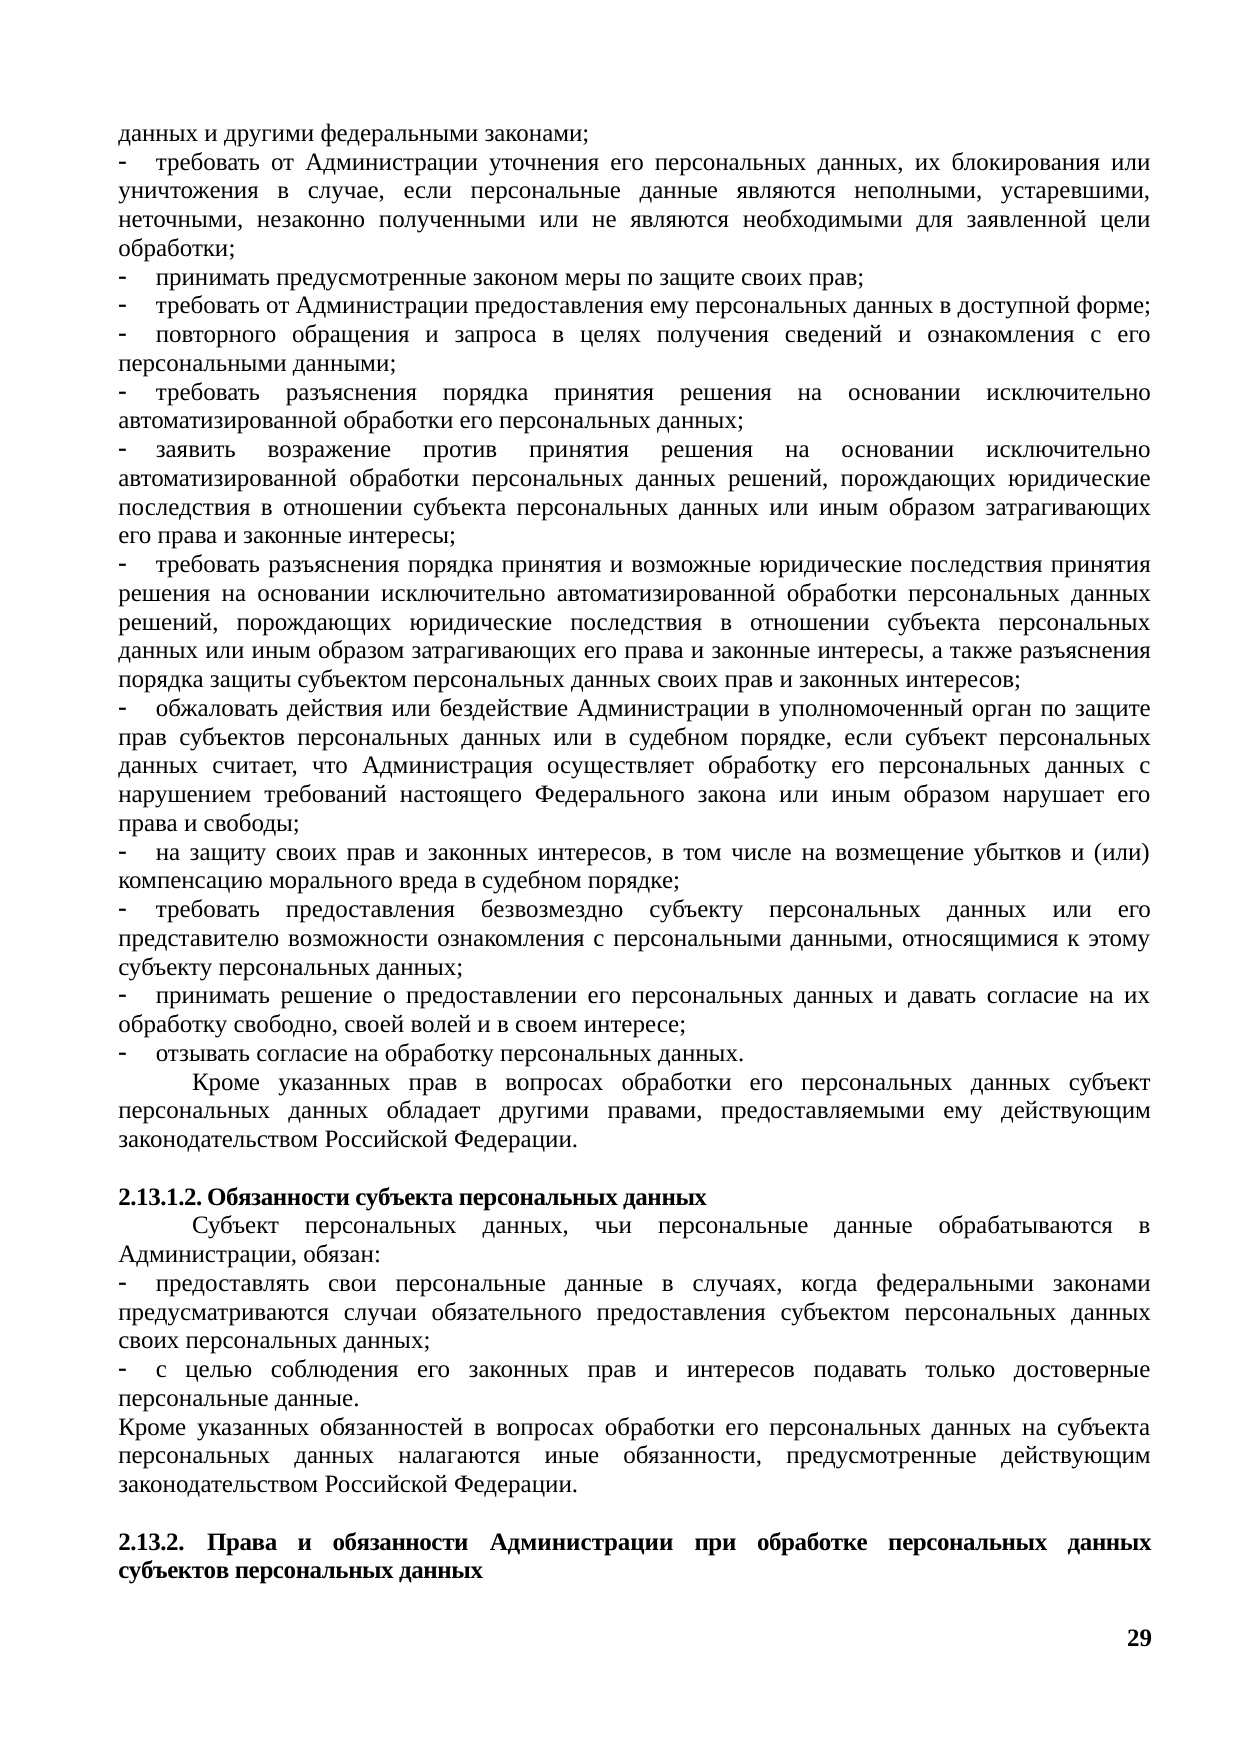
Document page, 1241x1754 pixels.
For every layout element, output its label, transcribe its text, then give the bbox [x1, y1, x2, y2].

list требовать от Администрации предоставления ему персональных данных в доступной форме; [118, 291, 1152, 319]
list повторного обращения и запроса в целях получения сведений и ознакомления с его персональными данными; [118, 319, 1152, 377]
list на защиту своих прав и законных интересов, в том числе на возмещение убытков и (или) компенсацию морального вреда в судебном порядке; [118, 837, 1152, 894]
list Обязанности субъекта персональных данных [118, 1182, 1152, 1211]
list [118, 118, 1152, 147]
list требовать предоставления безвозмездно субъекту персональных данных или его представителю возможности ознакомления с персональными данными, относящимися к этому субъекту персональных данных; [118, 894, 1152, 981]
text Субъект персональных данных, чьи персональные данные обрабатываются в Администрации, обязан: [118, 1211, 1152, 1268]
list предоставлять свои персональные данные в случаях, когда федеральными законами предусматриваются случаи обязательного предоставления субъектом персональных данных своих персональных данных; [118, 1268, 1152, 1354]
list принимать предусмотренные законом меры по защите своих прав; [118, 262, 1152, 291]
list требовать разъяснения порядка принятия и возможные юридические последствия принятия решения на основании исключительно автоматизированной обработки персональных данных решений, порождающих юридические последствия в отношении субъекта персональных данных или иным образом затрагивающих его права и законные интересы, а также разъяснения порядка защиты субъектом персональных данных своих прав и законных интересов; [118, 549, 1152, 693]
list с целью соблюдения его законных прав и интересов подавать только достоверные персональные данные. [118, 1354, 1152, 1412]
list отзывать согласие на обработку персональных данных. [118, 1038, 1152, 1067]
text Кроме указанных обязанностей в вопросах обработки его персональных данных на субъекта персональных данных налагаются иные обязанности, предусмотренные действующим законодательством Российской Федерации. [118, 1412, 1152, 1498]
list обжаловать действия или бездействие Администрации в уполномоченный орган по защите прав субъектов персональных данных или в судебном порядке, если субъект персональных данных считает, что Администрация осуществляет обработку его персональных данных с нарушением требований настоящего Федерального закона или иным образом нарушает его права и свободы; [118, 693, 1152, 837]
list принимать решение о предоставлении его персональных данных и давать согласие на их обработку свободно, своей волей и в своем интересе; [118, 981, 1152, 1038]
list требовать от Администрации уточнения его персональных данных, их блокирования или уничтожения в случае, если персональные данные являются неполными, устаревшими, неточными, незаконно полученными или не являются необходимыми для заявленной цели обработки; [118, 147, 1152, 262]
text Кроме указанных прав в вопросах обработки его персональных данных субъект персональных данных обладает другими правами, предоставляемыми ему действующим законодательством Российской Федерации. [118, 1067, 1152, 1153]
list требовать разъяснения порядка принятия решения на основании исключительно автоматизированной обработки его персональных данных; [118, 377, 1152, 434]
list заявить возражение против принятия решения на основании исключительно автоматизированной обработки персональных данных решений, порождающих юридические последствия в отношении субъекта персональных данных или иным образом затрагивающих его права и законные интересы; [118, 434, 1152, 549]
list Права и обязанности Администрации при обработке персональных данных субъектов персональных данных [118, 1527, 1152, 1584]
